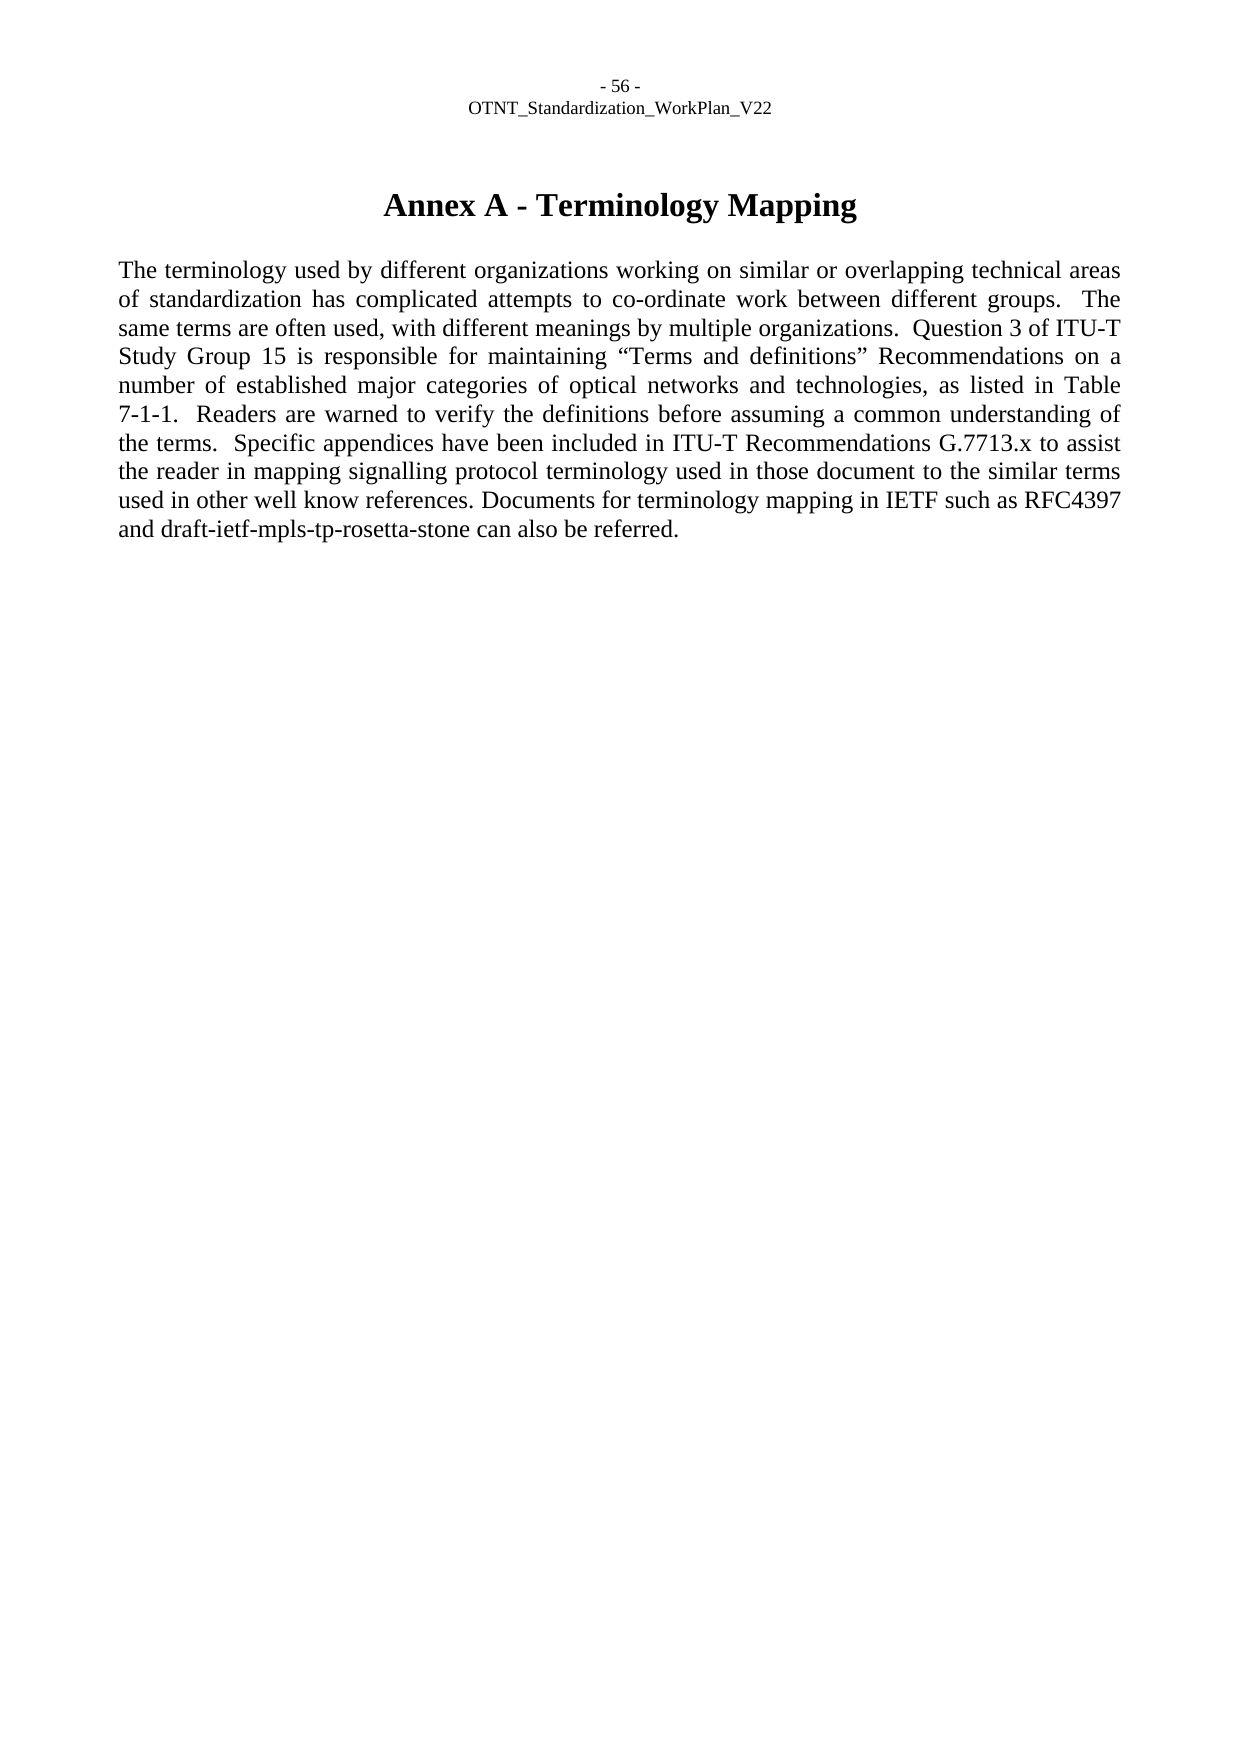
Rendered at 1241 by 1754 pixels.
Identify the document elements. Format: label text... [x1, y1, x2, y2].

subtitle Annex A - Terminology Mapping [118, 185, 1122, 223]
text The terminology used by different organizations working on similar or overlapping technical areas of standardization has complicated attempts to co-ordinate work between different groups. The same terms are often used, with different meanings by multiple organizations. Question 3 of ITU-T Study Group 15 is responsible for maintaining “Terms and definitions” Recommendations on a number of established major categories of optical networks and technologies, as listed in Table 7-1-1. Readers are warned to verify the definitions before assuming a common understanding of the terms. Specific appendices have been included in ITU-T Recommendations G.7713.x to assist the reader in mapping signalling protocol terminology used in those document to the similar terms used in other well know references. Documents for terminology mapping in IETF such as RFC4397 and draft-ietf-mpls-tp-rosetta-stone can also be referred. [118, 255, 1122, 543]
